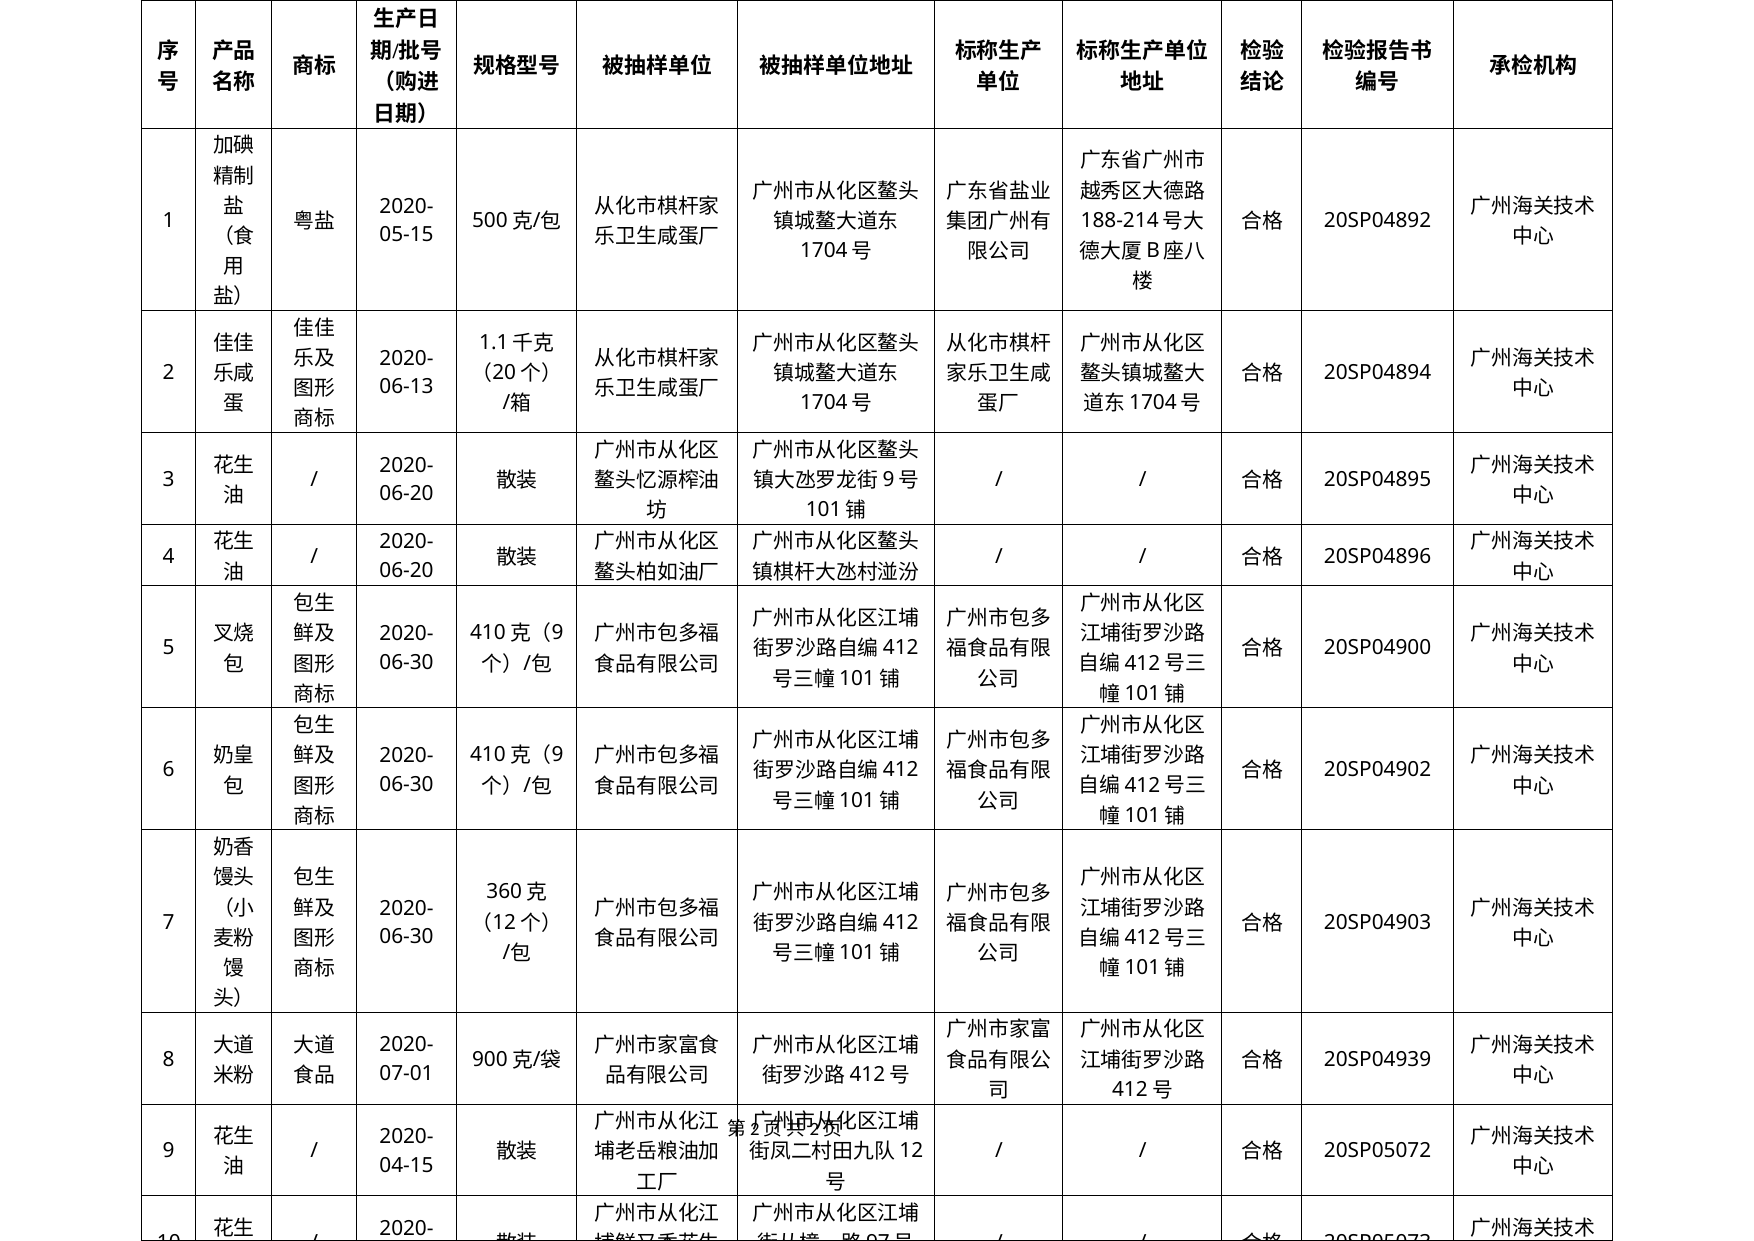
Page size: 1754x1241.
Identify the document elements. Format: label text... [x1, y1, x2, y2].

table_cell 散装 [457, 525, 576, 585]
table_cell 合格 [1222, 129, 1301, 310]
table_cell 广州海关技术中心 [1454, 525, 1612, 585]
table_cell 从化市棋杆家乐卫生咸蛋厂 [577, 311, 737, 432]
table_cell / [935, 433, 1062, 524]
table_cell 花生油 [196, 1105, 271, 1195]
table_cell 合格 [1222, 311, 1301, 432]
table_cell 奶皇包 [196, 708, 271, 829]
table_cell 广州海关技术中心 [1454, 830, 1612, 1012]
table_cell 20SP04896 [1302, 525, 1453, 585]
table_cell 5 [142, 586, 195, 707]
table_header 标称生产单位 [935, 1, 1062, 128]
table_cell 广州市从化江埔鲜又香花生油店 [577, 1196, 737, 1240]
table_cell / [272, 433, 356, 524]
table_cell 2020-06-20 [357, 525, 456, 585]
table_cell 20SP04895 [1302, 433, 1453, 524]
table_cell / [272, 1105, 356, 1195]
table_cell 合格 [1222, 1105, 1301, 1195]
table_cell 广州市从化区鳌头镇大氹罗龙街9号101铺 [738, 433, 934, 524]
table_cell 广州市从化区江埔街罗沙路自编412号三幢101铺 [738, 830, 934, 1012]
table_cell 2020-06-22 [357, 1196, 456, 1240]
table_cell 900克/袋 [457, 1013, 576, 1103]
table_cell 2020-06-30 [357, 586, 456, 707]
table_cell 包生鲜及图形商标 [272, 586, 356, 707]
table_cell 2020-06-13 [357, 311, 456, 432]
table_cell 20SP04902 [1302, 708, 1453, 829]
table_cell 广州海关技术中心 [1454, 129, 1612, 310]
table_cell 广东省盐业集团广州有限公司 [935, 129, 1062, 310]
table_cell 散装 [457, 1196, 576, 1240]
table_cell 2020-05-15 [357, 129, 456, 310]
table_cell 广州市从化区江埔街罗沙路自编412号三幢101铺 [738, 586, 934, 707]
table_header 标称生产单位地址 [1063, 1, 1221, 128]
table_cell / [272, 1196, 356, 1240]
table_cell 广州市从化区江埔街罗沙路自编412号三幢101铺 [1063, 586, 1221, 707]
table_header 规格型号 [457, 1, 576, 128]
table_cell 从化市棋杆家乐卫生咸蛋厂 [935, 311, 1062, 432]
table_cell 500克/包 [457, 129, 576, 310]
table_cell 合格 [1222, 433, 1301, 524]
table_header 检验结论 [1222, 1, 1301, 128]
table_cell 2020-06-30 [357, 708, 456, 829]
table_cell 合格 [1222, 525, 1301, 585]
table_cell / [1063, 433, 1221, 524]
table_header 商标 [272, 1, 356, 128]
table_cell 20SP05072 [1302, 1105, 1453, 1195]
table_cell 360克（12个）/包 [457, 830, 576, 1012]
table_cell 广州市包多福食品有限公司 [935, 708, 1062, 829]
table_cell 4 [142, 525, 195, 585]
table_cell 广州市从化区鳌头柏如油厂 [577, 525, 737, 585]
table_header 被抽样单位 [577, 1, 737, 128]
table_cell / [935, 1105, 1062, 1195]
table_cell 3 [142, 433, 195, 524]
table_cell 9 [142, 1105, 195, 1195]
table_cell 20SP04892 [1302, 129, 1453, 310]
table_cell 2020-04-15 [357, 1105, 456, 1195]
table_cell 粤盐 [272, 129, 356, 310]
table_cell / [935, 1196, 1062, 1240]
table_cell 广州海关技术中心 [1454, 1105, 1612, 1195]
table_cell 广州市从化区鳌头忆源榨油坊 [577, 433, 737, 524]
table_cell / [1063, 1196, 1221, 1240]
table_cell 410克（9个）/包 [457, 586, 576, 707]
table_cell 广州市从化江埔老岳粮油加工厂 [577, 1105, 737, 1195]
table_cell 2020-06-30 [357, 830, 456, 1012]
table_cell 合格 [1222, 1013, 1301, 1103]
table_cell 1.1千克（20个）/箱 [457, 311, 576, 432]
table_header 产品名称 [196, 1, 271, 128]
table_header 序号 [142, 1, 195, 128]
table_cell 合格 [1222, 708, 1301, 829]
table_cell 广州海关技术中心 [1454, 311, 1612, 432]
table_cell 广州市从化区鳌头镇城鳌大道东1704号 [1063, 311, 1221, 432]
table_cell 奶香馒头（小麦粉馒头） [196, 830, 271, 1012]
table_cell 广州海关技术中心 [1454, 1196, 1612, 1240]
table_cell 花生油 [196, 433, 271, 524]
table_cell 佳佳乐咸蛋 [196, 311, 271, 432]
table_cell 广州市从化区鳌头镇城鳌大道东1704号 [738, 129, 934, 310]
table_cell 20SP04900 [1302, 586, 1453, 707]
table_cell 合格 [1222, 586, 1301, 707]
table_cell 散装 [457, 1105, 576, 1195]
table_cell 大道米粉 [196, 1013, 271, 1103]
table_cell 7 [142, 830, 195, 1012]
table_cell / [1063, 1105, 1221, 1195]
table_cell 广州海关技术中心 [1454, 586, 1612, 707]
table_cell 包生鲜及图形商标 [272, 830, 356, 1012]
table_cell 广州市包多福食品有限公司 [935, 586, 1062, 707]
table_cell 广州市从化区江埔街罗沙路412号 [1063, 1013, 1221, 1103]
table_cell 广州海关技术中心 [1454, 708, 1612, 829]
table_cell 20SP05073 [1302, 1196, 1453, 1240]
table_cell 6 [142, 708, 195, 829]
table_cell 2020-07-01 [357, 1013, 456, 1103]
table_cell 广州市包多福食品有限公司 [935, 830, 1062, 1012]
table_cell 广州市从化区江埔街罗沙路自编412号三幢101铺 [1063, 830, 1221, 1012]
table_cell 广州市家富食品有限公司 [935, 1013, 1062, 1103]
table_cell 广东省广州市越秀区大德路188-214号大德大厦B座八楼 [1063, 129, 1221, 310]
table_cell 广州市从化区鳌头镇城鳌大道东1704号 [738, 311, 934, 432]
table_cell 叉烧包 [196, 586, 271, 707]
table_cell 广州海关技术中心 [1454, 433, 1612, 524]
table_cell 合格 [1222, 1196, 1301, 1240]
table_cell 广州市包多福食品有限公司 [577, 830, 737, 1012]
table_cell 广州市从化区江埔街从樟一路97号103铺 [738, 1196, 934, 1240]
table_cell / [1063, 525, 1221, 585]
table_cell 广州海关技术中心 [1454, 1013, 1612, 1103]
table_header 检验报告书 编号 [1302, 1, 1453, 128]
table_cell 包生鲜及图形商标 [272, 708, 356, 829]
table_cell 加碘精制盐（食用盐） [196, 129, 271, 310]
table_cell 广州市从化区江埔街罗沙路412号 [738, 1013, 934, 1103]
table_cell 广州市从化区江埔街凤二村田九队12号 [738, 1105, 934, 1195]
table_cell 广州市从化区江埔街罗沙路自编412号三幢101铺 [738, 708, 934, 829]
table_cell 2020-06-20 [357, 433, 456, 524]
table_cell 8 [142, 1013, 195, 1103]
table_cell 广州市从化区江埔街罗沙路自编412号三幢101铺 [1063, 708, 1221, 829]
table_cell 20SP04903 [1302, 830, 1453, 1012]
table_cell 2 [142, 311, 195, 432]
table_cell / [272, 525, 356, 585]
table_cell 广州市包多福食品有限公司 [577, 586, 737, 707]
table_header 被抽样单位地址 [738, 1, 934, 128]
table_cell 花生油 [196, 1196, 271, 1240]
table_cell 广州市从化区鳌头镇棋杆大氹村湴汾 [738, 525, 934, 585]
table_cell 从化市棋杆家乐卫生咸蛋厂 [577, 129, 737, 310]
table_cell 20SP04894 [1302, 311, 1453, 432]
table_cell / [935, 525, 1062, 585]
table_cell 花生油 [196, 525, 271, 585]
table_cell 广州市家富食品有限公司 [577, 1013, 737, 1103]
table_cell 散装 [457, 433, 576, 524]
table_cell 佳佳乐及图形商标 [272, 311, 356, 432]
table_cell 广州市包多福食品有限公司 [577, 708, 737, 829]
table_cell 1 [142, 129, 195, 310]
table_cell 410克（9个）/包 [457, 708, 576, 829]
table_cell 大道食品 [272, 1013, 356, 1103]
table_cell 合格 [1222, 830, 1301, 1012]
table_cell 10 [142, 1196, 195, 1240]
table_cell 20SP04939 [1302, 1013, 1453, 1103]
table_header 承检机构 [1454, 1, 1612, 128]
table_header 生产日期/批号（购进日期） [357, 1, 456, 128]
